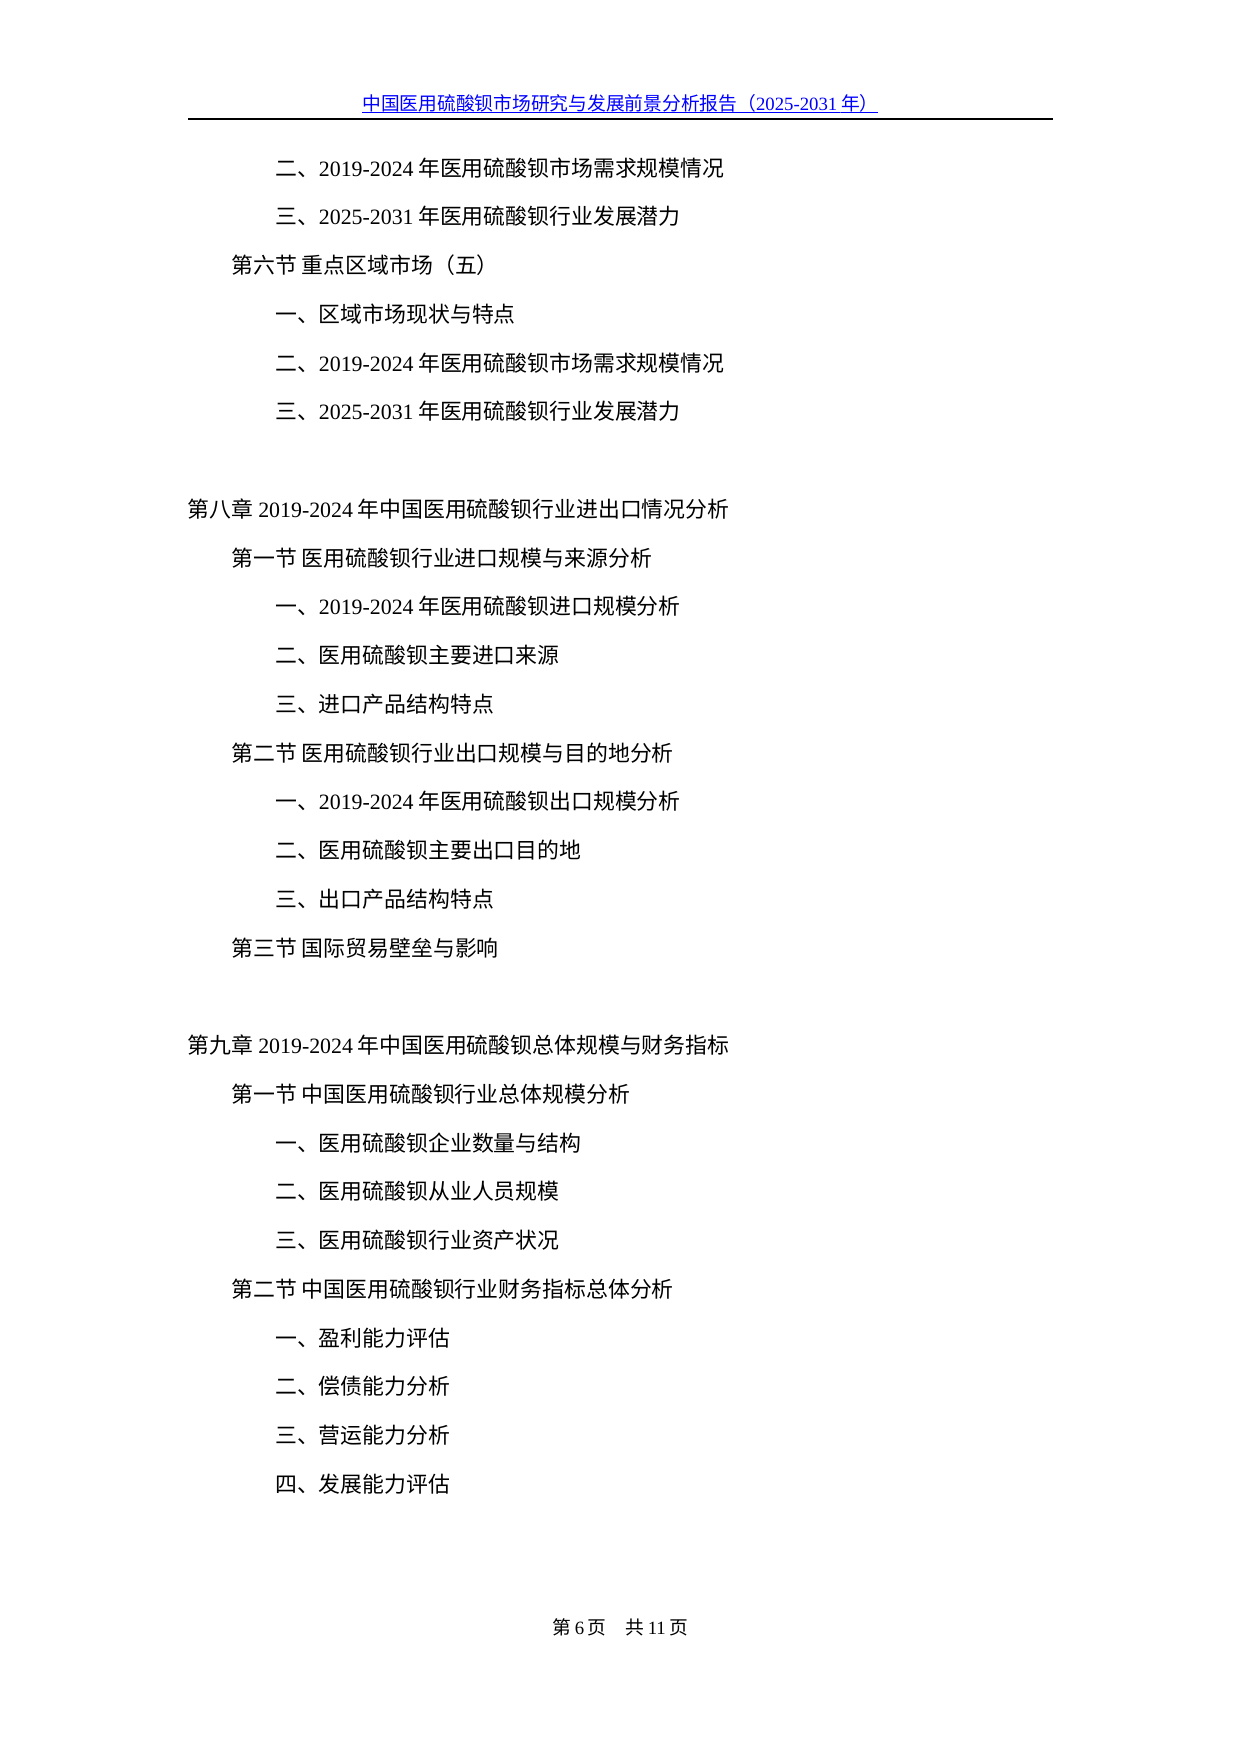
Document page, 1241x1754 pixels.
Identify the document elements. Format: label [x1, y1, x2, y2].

text [187, 150, 1053, 1499]
